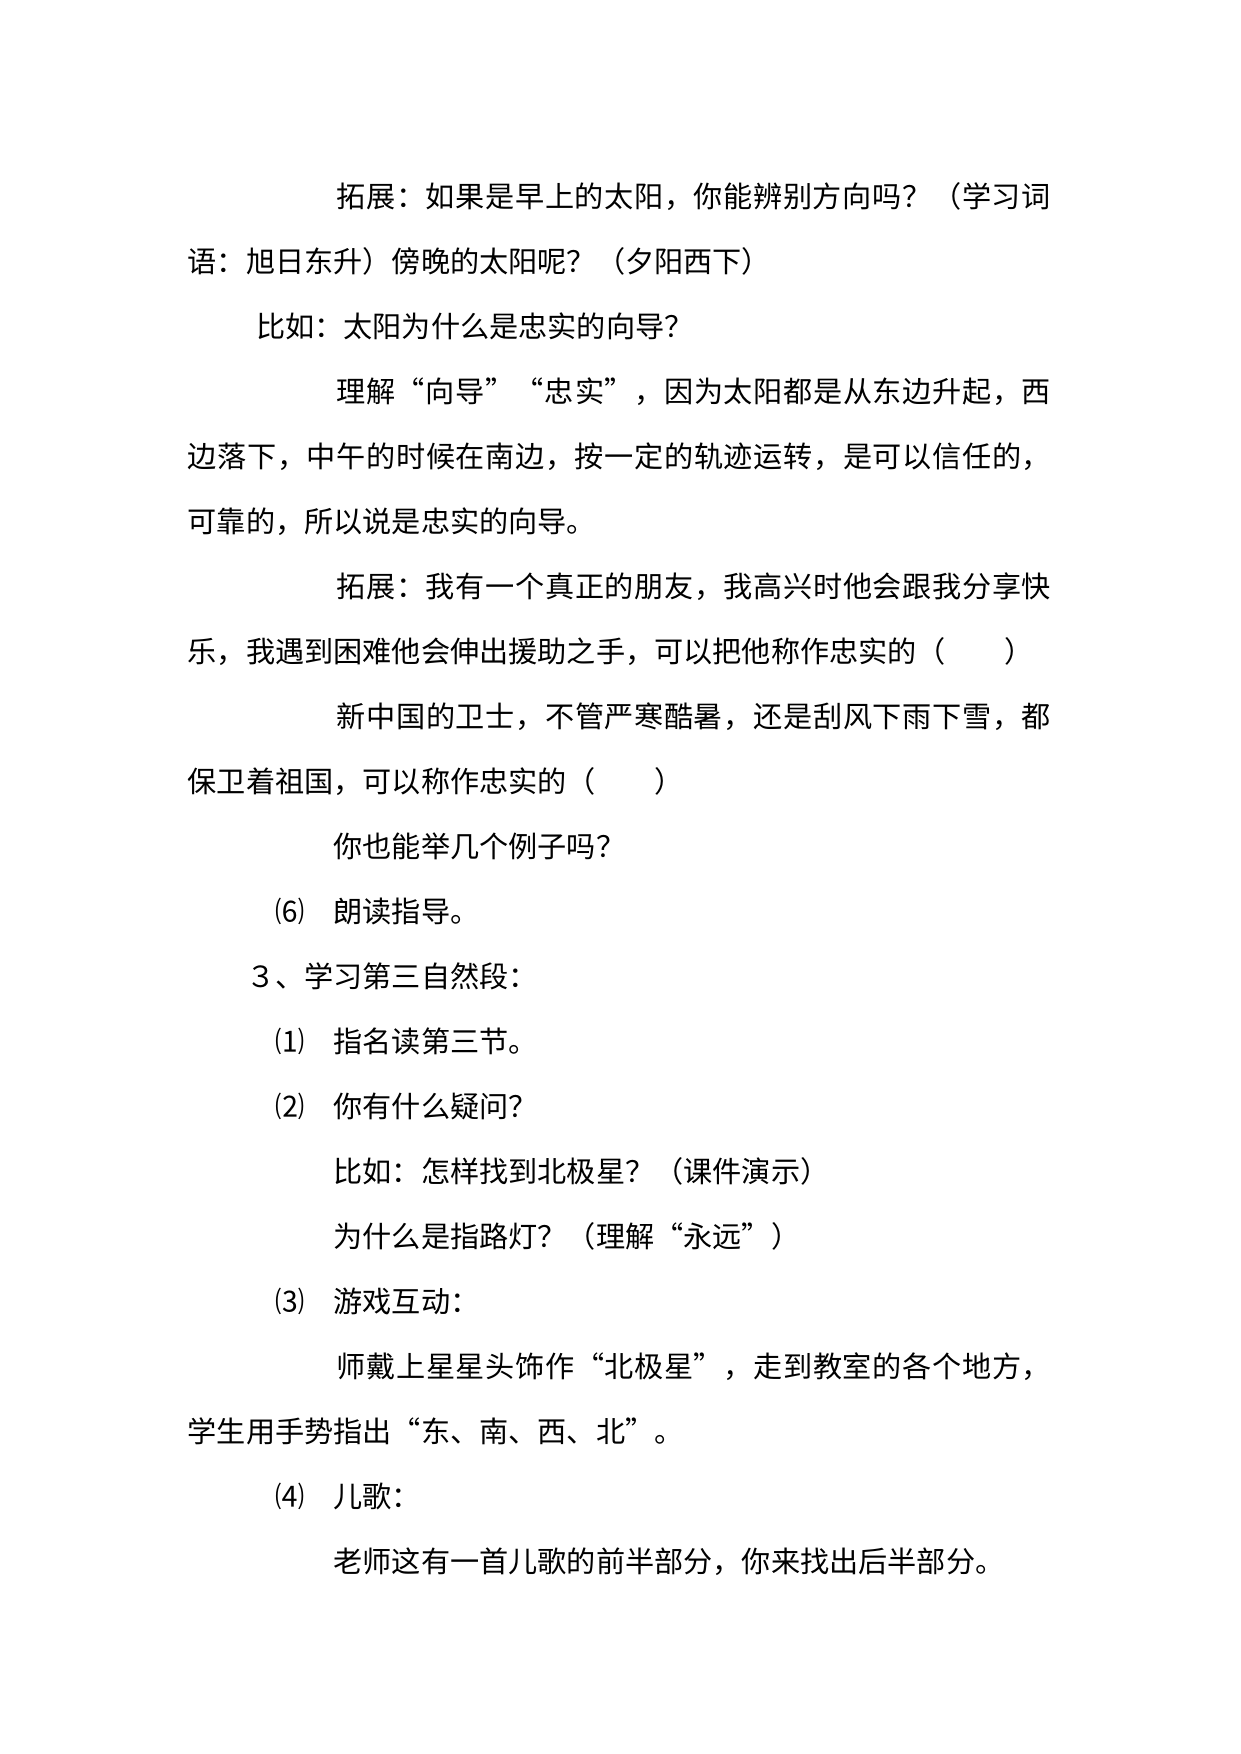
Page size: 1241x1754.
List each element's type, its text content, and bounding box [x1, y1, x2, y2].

text ⑵ 你有什么疑问？ [187, 1072, 1053, 1137]
text 理解“向导”“忠实”，因为太阳都是从东边升起，西边落下，中午的时候在南边，按一定的轨迹运转，是可以信任的，可靠的，所以说是忠实的向导。 [187, 357, 1053, 552]
text 比如：太阳为什么是忠实的向导？ [187, 292, 1053, 357]
text 拓展：我有一个真正的朋友，我高兴时他会跟我分享快乐，我遇到困难他会伸出援助之手，可以把他称作忠实的（ ） [187, 552, 1053, 682]
text 比如：怎样找到北极星？（课件演示） [187, 1137, 1053, 1202]
text 拓展：如果是早上的太阳，你能辨别方向吗？（学习词语：旭日东升）傍晚的太阳呢？（夕阳西下） [187, 162, 1053, 292]
text 为什么是指路灯？（理解“永远”） [187, 1202, 1053, 1267]
text ⑴ 指名读第三节。 [187, 1007, 1053, 1072]
text ３、学习第三自然段： [187, 942, 1053, 1007]
text 老师这有一首儿歌的前半部分，你来找出后半部分。 [187, 1527, 1053, 1592]
text 新中国的卫士，不管严寒酷暑，还是刮风下雨下雪，都保卫着祖国，可以称作忠实的（ ） [187, 682, 1053, 812]
text ⑹ 朗读指导。 [187, 877, 1053, 942]
text 你也能举几个例子吗？ [187, 812, 1053, 877]
text ⑶ 游戏互动： [187, 1267, 1053, 1332]
text 师戴上星星头饰作“北极星”，走到教室的各个地方，学生用手势指出“东、南、西、北”。 [187, 1332, 1053, 1462]
text ⑷ 儿歌： [187, 1462, 1053, 1527]
